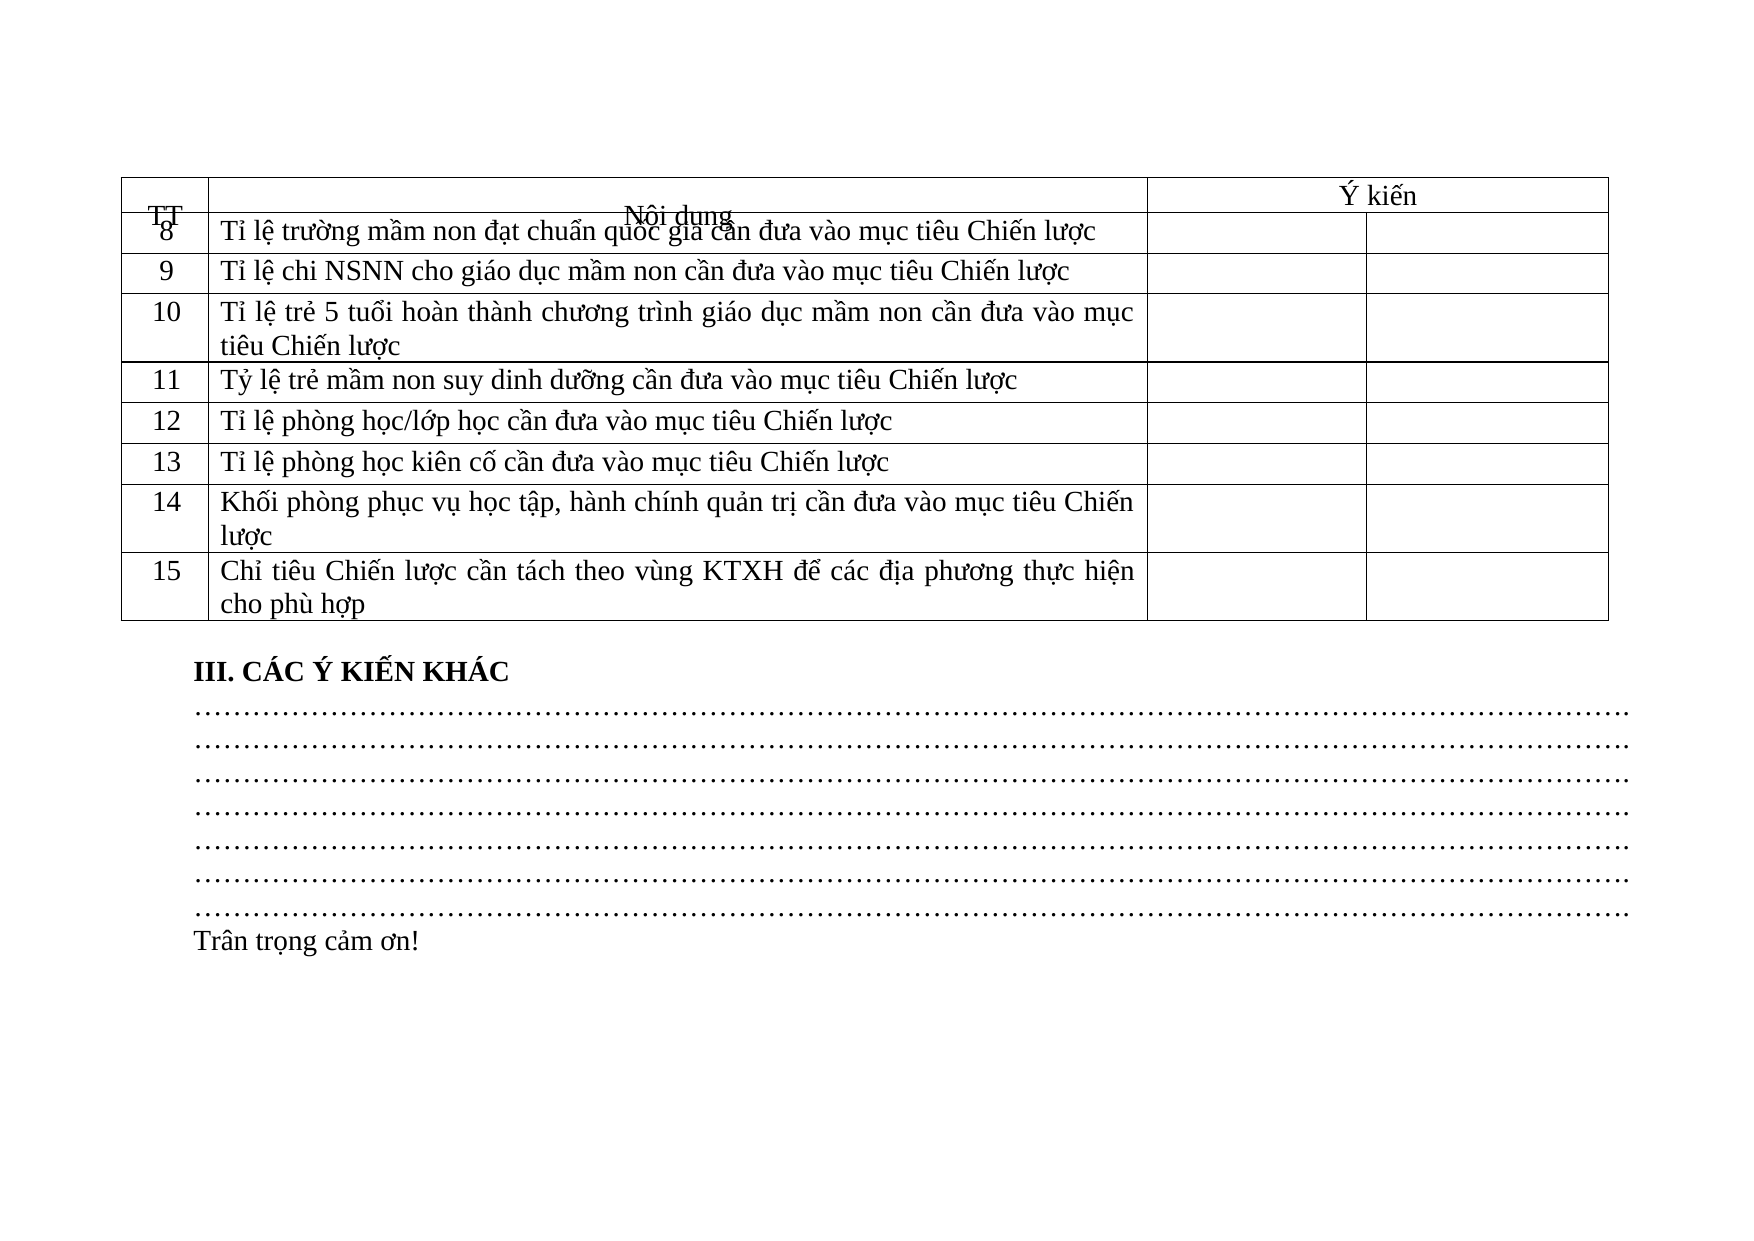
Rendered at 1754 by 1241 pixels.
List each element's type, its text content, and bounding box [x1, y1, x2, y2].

table_cell 9 [122, 254, 208, 293]
table_cell [1148, 553, 1366, 620]
table_cell [1367, 254, 1608, 293]
text …………………………………………………………………………………………………………………………………. [118, 721, 1636, 755]
table_cell Tỷ lệ trẻ mầm non suy dinh dưỡng cần đưa vào mục tiêu Chiến lược [209, 363, 1147, 402]
text Trân trọng cảm ơn! [118, 923, 1636, 956]
table_cell Chỉ tiêu Chiến lược cần tách theo vùng KTXH để các địa phương thực hiện cho phù hợp [209, 553, 1147, 620]
text …………………………………………………………………………………………………………………………………. [118, 788, 1636, 822]
table_cell [1367, 553, 1608, 620]
table_cell [1367, 294, 1608, 361]
table_cell [1148, 254, 1366, 293]
table_cell [1148, 213, 1366, 252]
table_cell [1148, 403, 1366, 443]
text III. CÁC Ý KIẾN KHÁC [118, 654, 1636, 688]
text …………………………………………………………………………………………………………………………………. [118, 755, 1636, 788]
table_cell [1367, 485, 1608, 552]
text …………………………………………………………………………………………………………………………………. [118, 822, 1636, 856]
table_cell [1367, 444, 1608, 483]
table_cell [1148, 444, 1366, 483]
text …………………………………………………………………………………………………………………………………. [118, 889, 1636, 923]
table_header Ý kiến [1148, 178, 1608, 212]
table_cell [1148, 485, 1366, 552]
table_cell Khối phòng phục vụ học tập, hành chính quản trị cần đưa vào mục tiêu Chiến lược [209, 485, 1147, 552]
text …………………………………………………………………………………………………………………………………. [118, 688, 1636, 721]
table_cell [1148, 294, 1366, 361]
table_cell [1367, 363, 1608, 402]
table_cell 13 [122, 444, 208, 483]
table_cell [1148, 363, 1366, 402]
table_cell Tỉ lệ trẻ 5 tuổi hoàn thành chương trình giáo dục mầm non cần đưa vào mục tiêu Chiến lược [209, 294, 1147, 361]
table_cell Tỉ lệ chi NSNN cho giáo dục mầm non cần đưa vào mục tiêu Chiến lược [209, 254, 1147, 293]
table_cell 8 [122, 213, 208, 252]
table_cell 14 [122, 485, 208, 552]
table_cell Tỉ lệ phòng học kiên cố cần đưa vào mục tiêu Chiến lược [209, 444, 1147, 483]
text …………………………………………………………………………………………………………………………………. [118, 856, 1636, 889]
table_header TT [122, 178, 208, 212]
table_cell Tỉ lệ trường mầm non đạt chuẩn quốc gia cần đưa vào mục tiêu Chiến lược [209, 213, 1147, 252]
table_cell 15 [122, 553, 208, 620]
table_cell Tỉ lệ phòng học/lớp học cần đưa vào mục tiêu Chiến lược [209, 403, 1147, 443]
table_cell 11 [122, 363, 208, 402]
table_cell [1367, 403, 1608, 443]
table_cell 12 [122, 403, 208, 443]
table_cell [1367, 213, 1608, 252]
table_cell 10 [122, 294, 208, 361]
table_header Nội dung [209, 178, 1147, 212]
